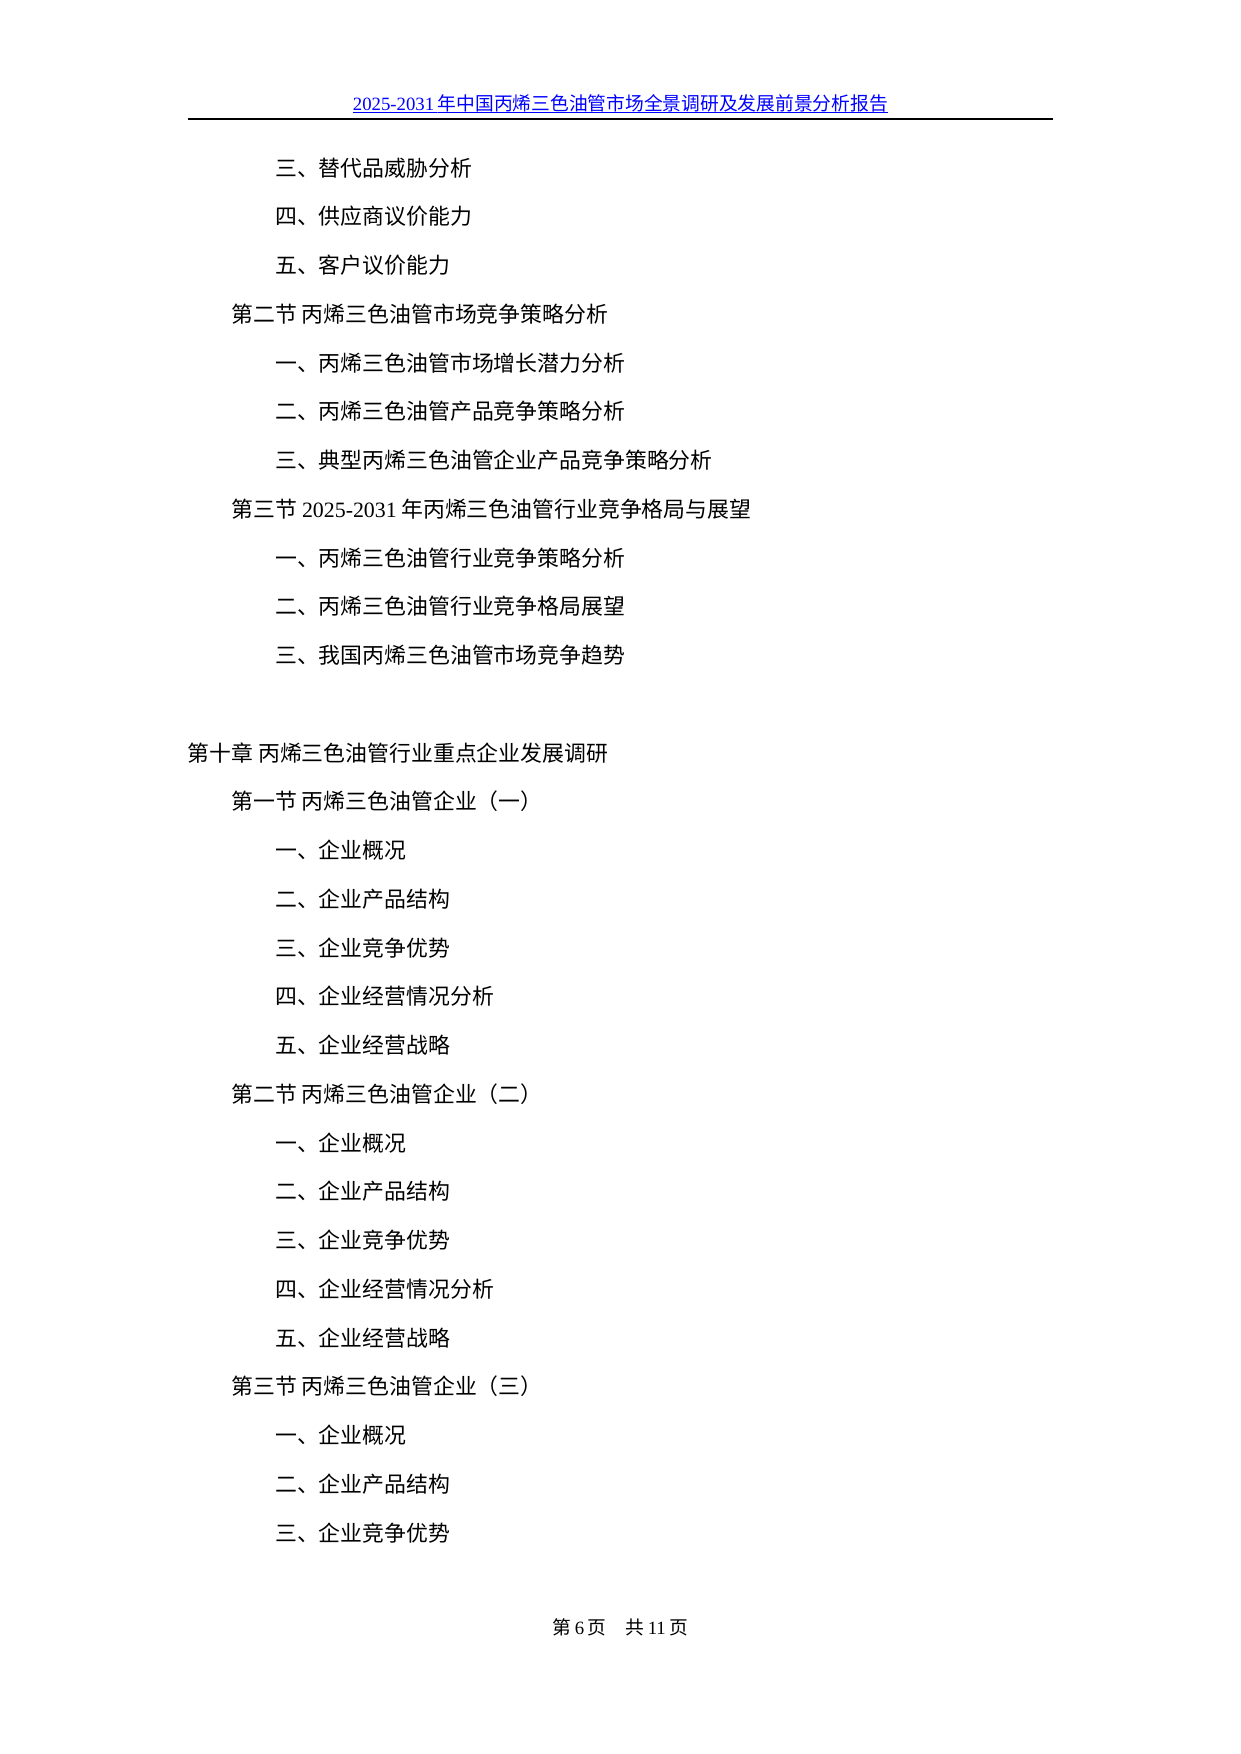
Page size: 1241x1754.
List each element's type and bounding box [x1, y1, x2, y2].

text [187, 150, 1053, 1548]
